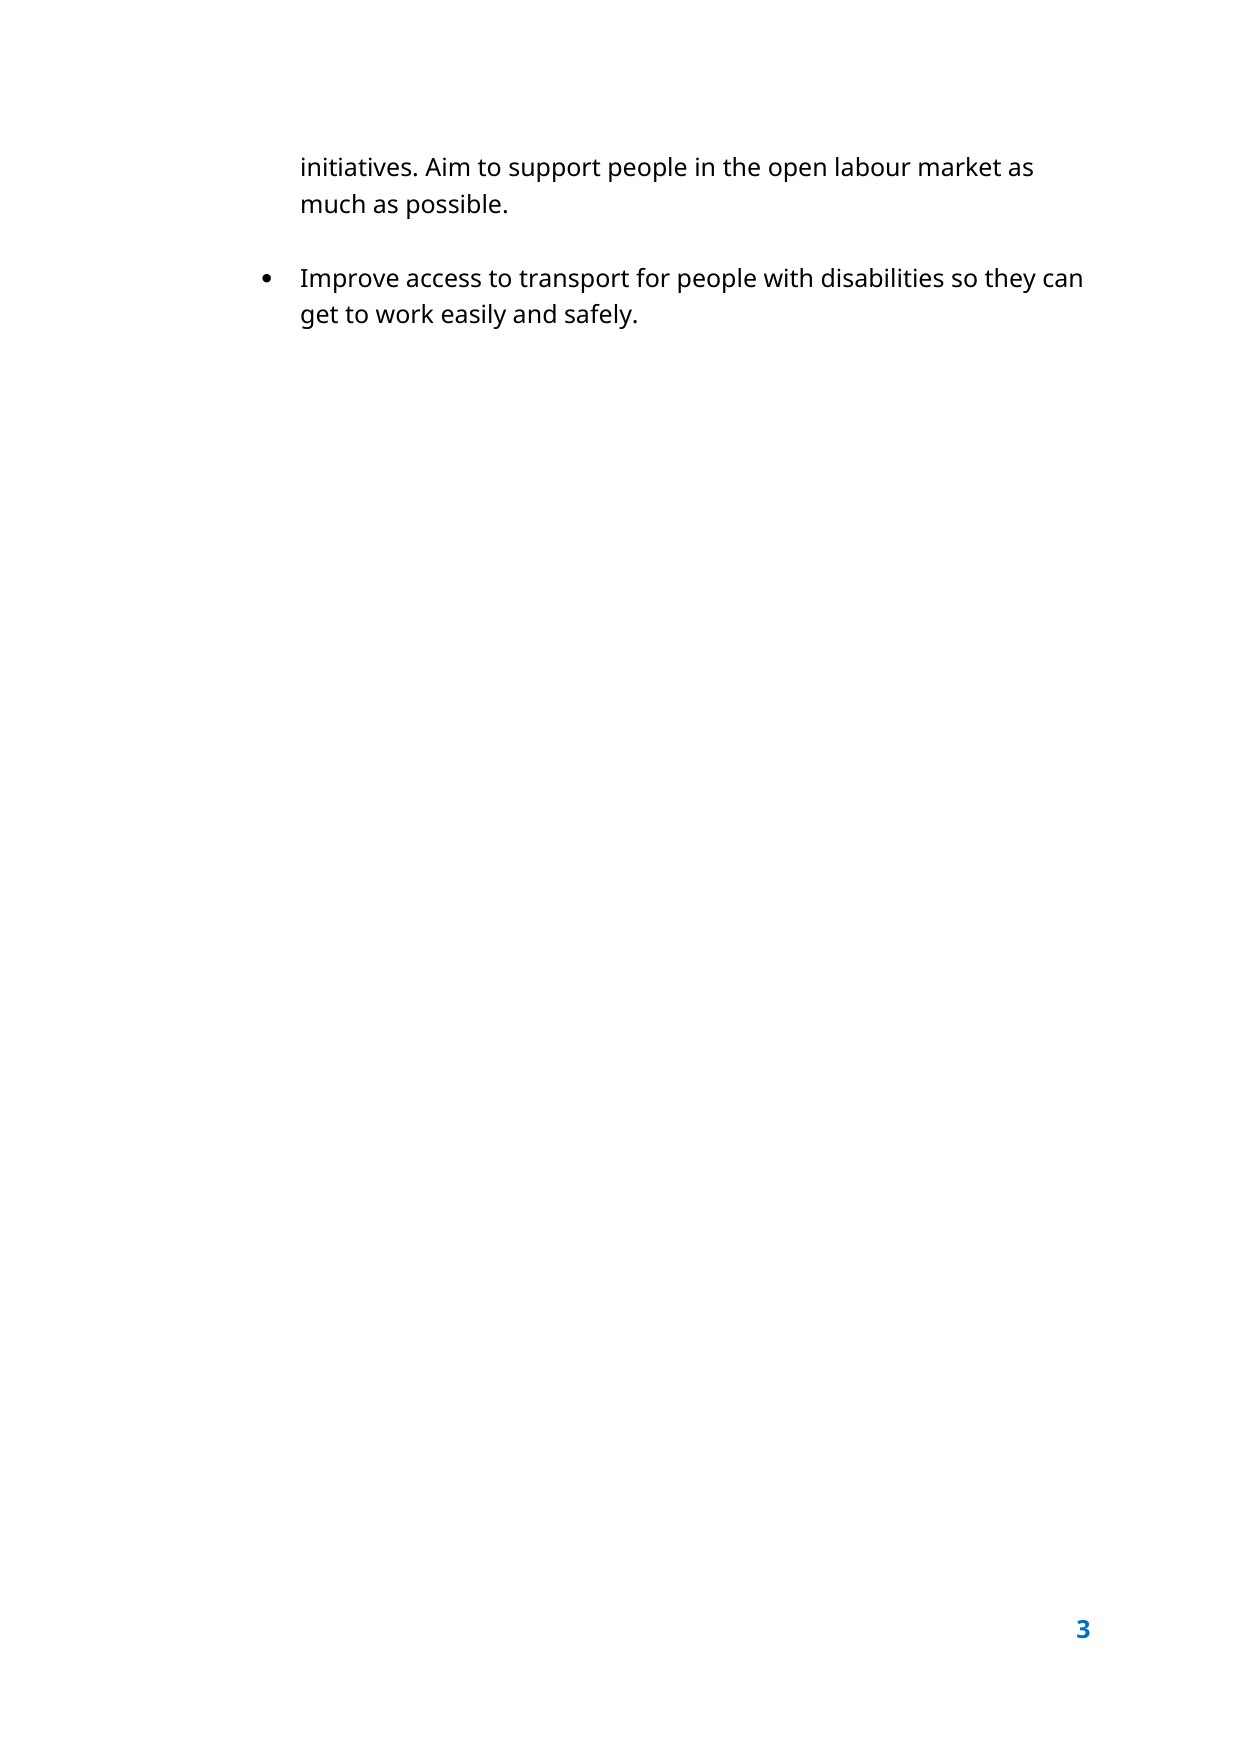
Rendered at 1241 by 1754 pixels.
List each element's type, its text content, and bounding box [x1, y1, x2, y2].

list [262, 150, 1090, 221]
list Improve access to transport for people with disabilities so they can get to work easily and safely. [262, 260, 1090, 331]
